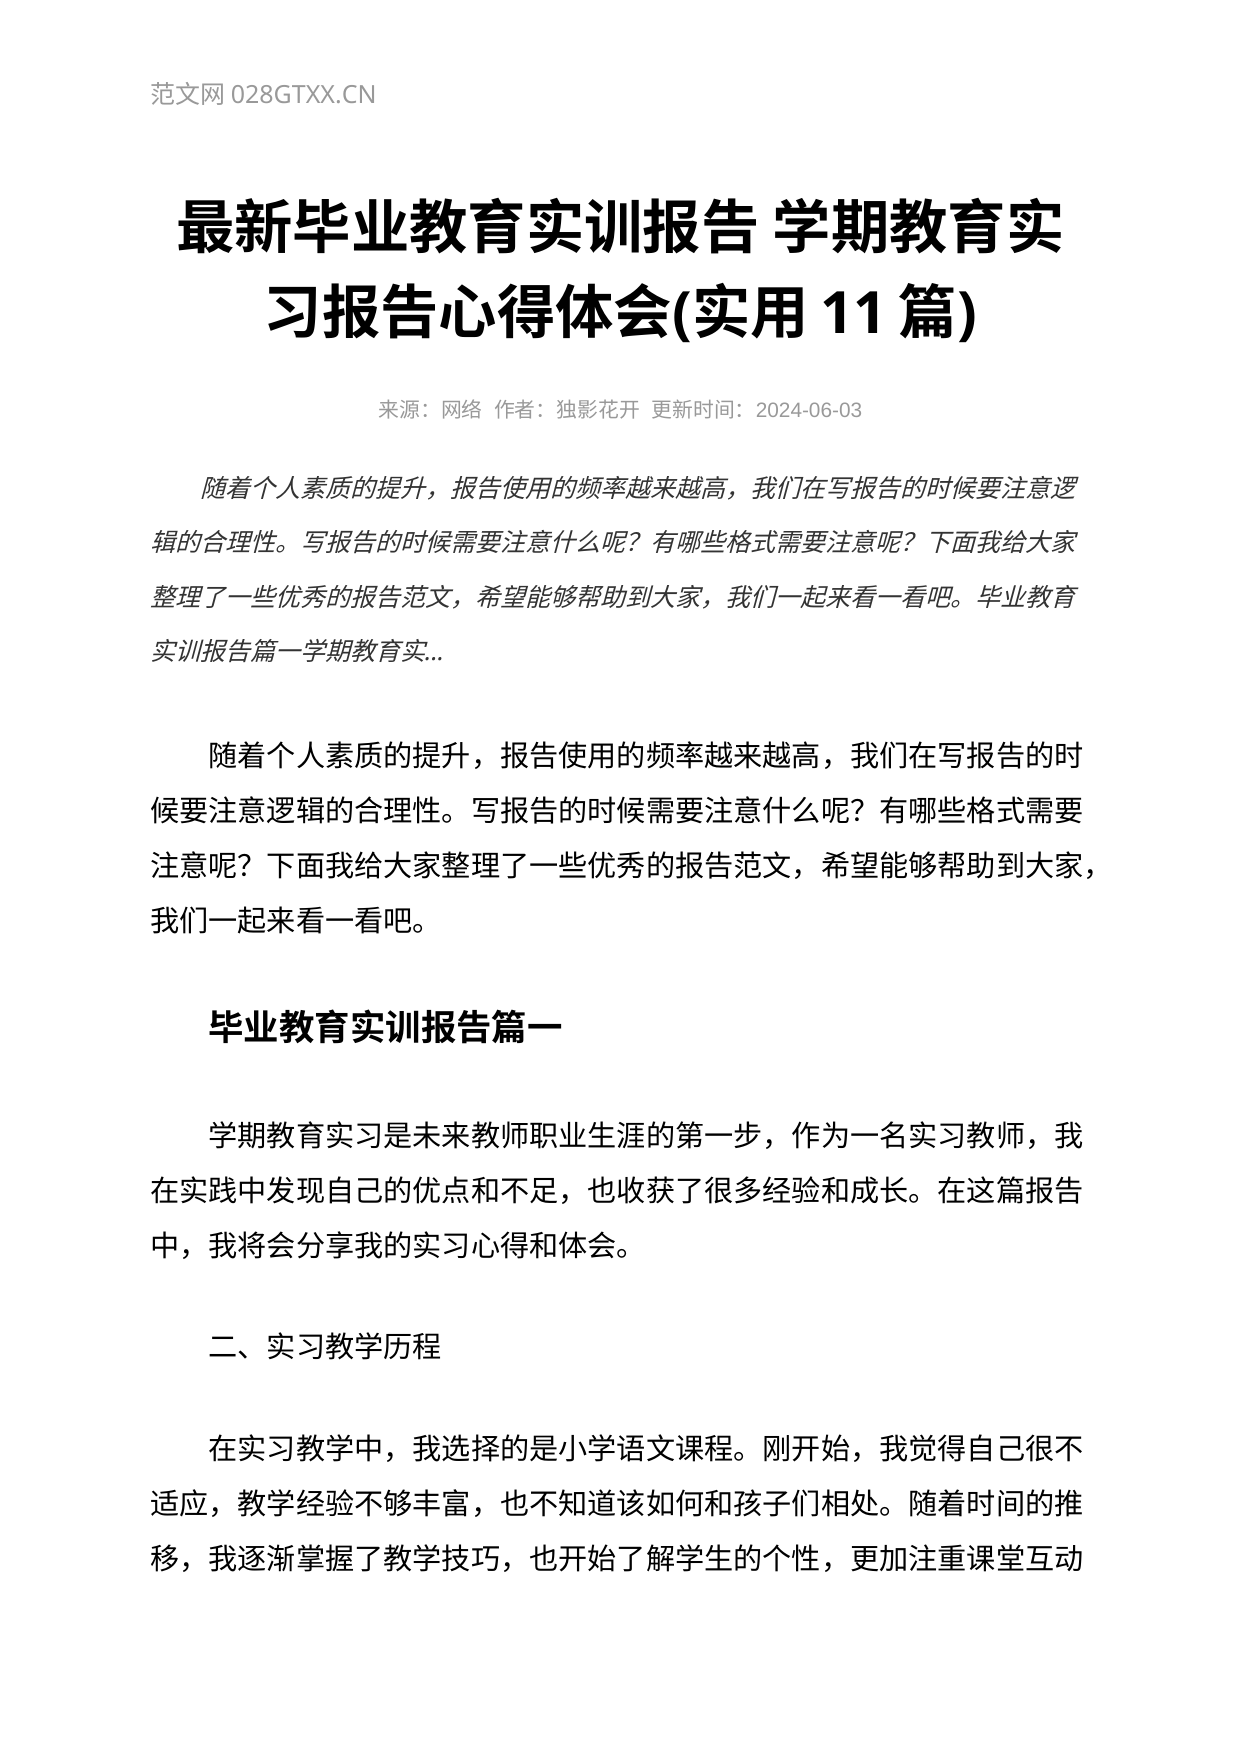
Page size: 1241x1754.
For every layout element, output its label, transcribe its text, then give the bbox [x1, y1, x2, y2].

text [150, 1426, 1090, 1578]
text 二、实习教学历程 [150, 1324, 1090, 1366]
text 来源：网络 作者：独影花开 更新时间：2024-06-03 [150, 397, 1090, 421]
subtitle 最新毕业教育实训报告 学期教育实习报告心得体会(实用11篇) [150, 181, 1090, 351]
text 随着个人素质的提升，报告使用的频率越来越高，我们在写报告的时候要注意逻辑的合理性。写报告的时候需要注意什么呢？有哪些格式需要注意呢？下面我给大家整理了一些优秀的报告范文，希望能够帮助到大家，我们一起来看一看吧。 [150, 733, 1090, 939]
text 学期教育实习是未来教师职业生涯的第一步，作为一名实习教师，我在实践中发现自己的优点和不足，也收获了很多经验和成长。在这篇报告中，我将会分享我的实习心得和体会。 [150, 1112, 1090, 1264]
text 毕业教育实训报告篇一 [150, 999, 1090, 1050]
text 随着个人素质的提升，报告使用的频率越来越高，我们在写报告的时候要注意逻辑的合理性。写报告的时候需要注意什么呢？有哪些格式需要注意呢？下面我给大家整理了一些优秀的报告范文，希望能够帮助到大家，我们一起来看一看吧。毕业教育实训报告篇一学期教育实... [150, 468, 1090, 668]
